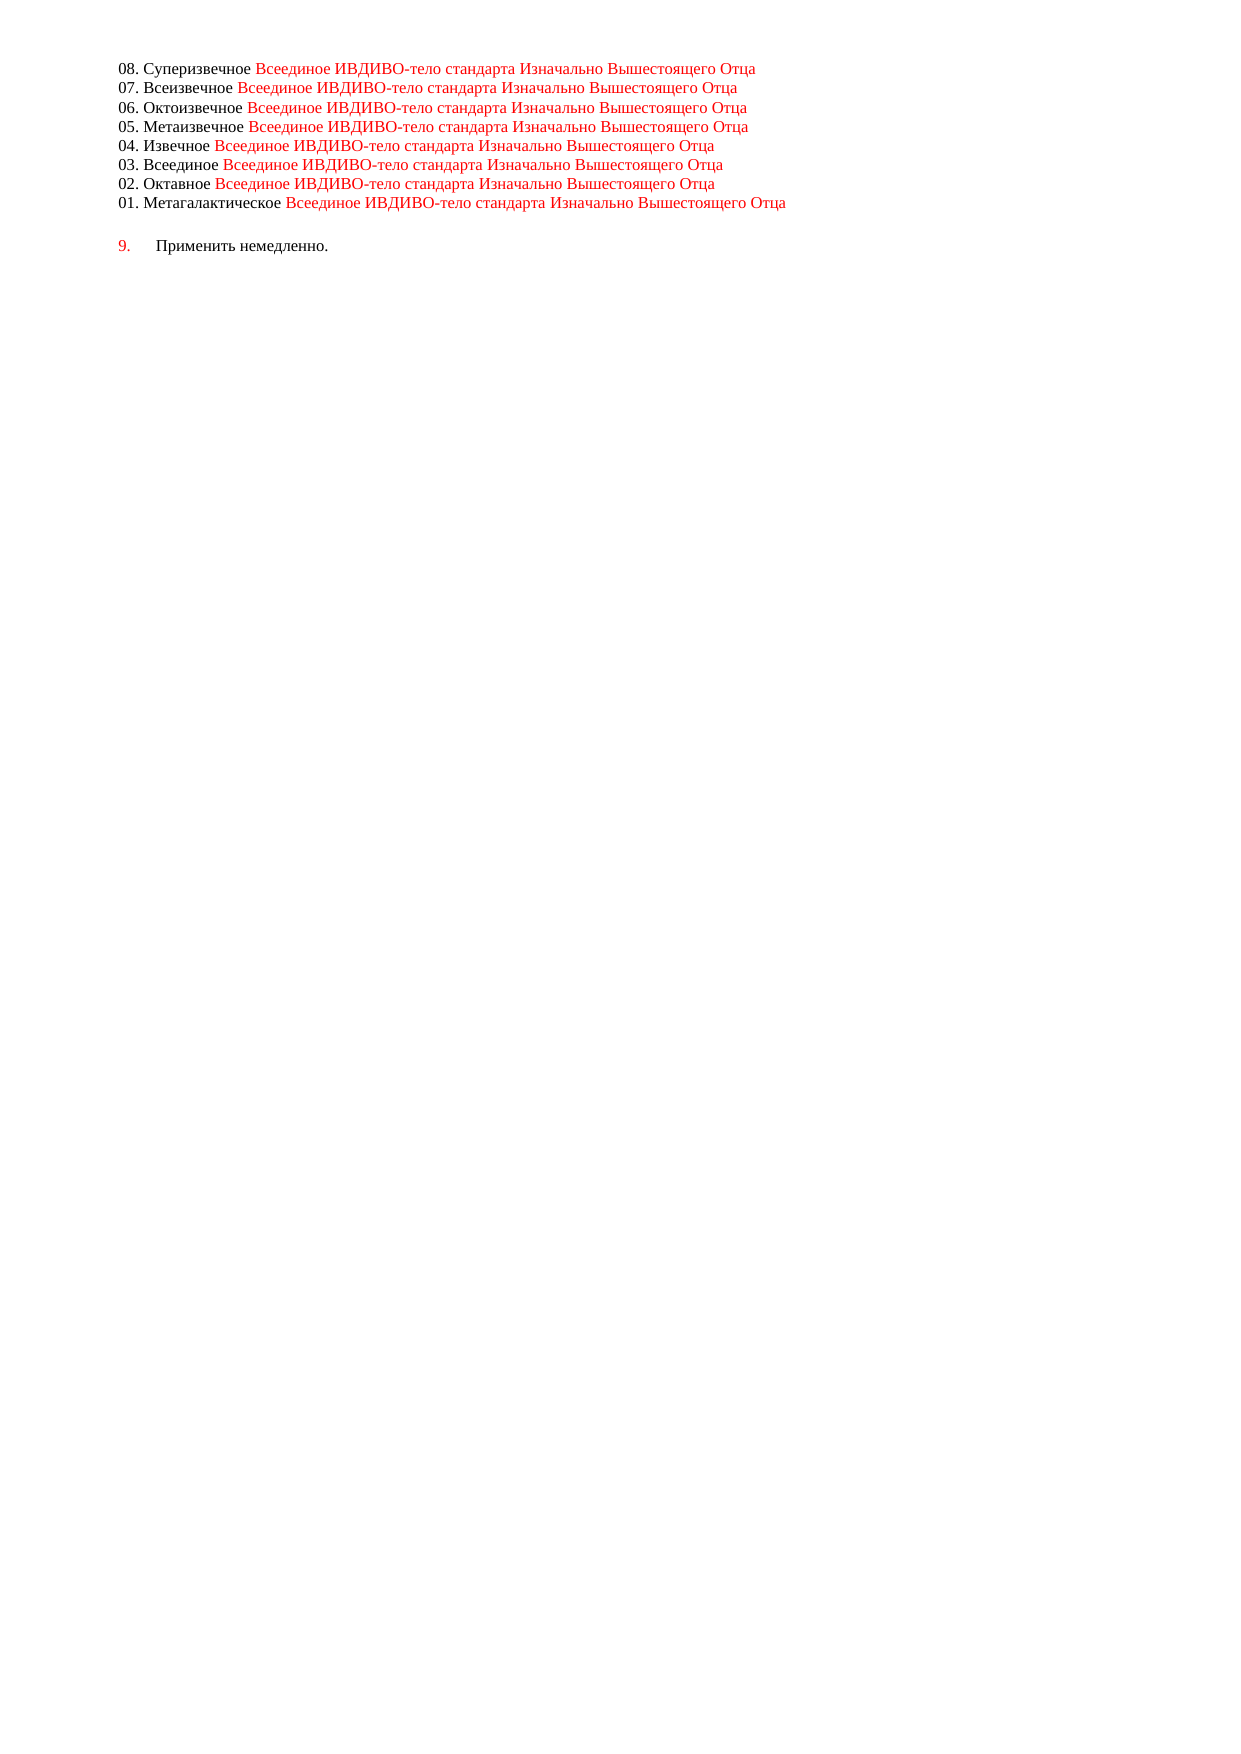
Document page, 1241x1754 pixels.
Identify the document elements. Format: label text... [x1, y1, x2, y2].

text 03. Всеединое Всеединое ИВДИВО-тело стандарта Изначально Вышестоящего Отца [118, 155, 1181, 174]
text 07. Всеизвечное Всеединое ИВДИВО-тело стандарта Изначально Вышестоящего Отца [118, 78, 1181, 97]
text 04. Извечное Всеединое ИВДИВО-тело стандарта Изначально Вышестоящего Отца [118, 136, 1181, 155]
text 05. Метаизвечное Всеединое ИВДИВО-тело стандарта Изначально Вышестоящего Отца [118, 117, 1181, 136]
text 06. Октоизвечное Всеединое ИВДИВО-тело стандарта Изначально Вышестоящего Отца [118, 97, 1181, 117]
text 08. Суперизвечное Всеединое ИВДИВО-тело стандарта Изначально Вышестоящего Отца [118, 59, 1181, 78]
text 01. Метагалактическое Всеединое ИВДИВО-тело стандарта Изначально Вышестоящего Отца [118, 193, 1181, 212]
text 02. Октавное Всеединое ИВДИВО-тело стандарта Изначально Вышестоящего Отца [118, 174, 1181, 193]
list Применить немедленно. [118, 236, 1181, 255]
